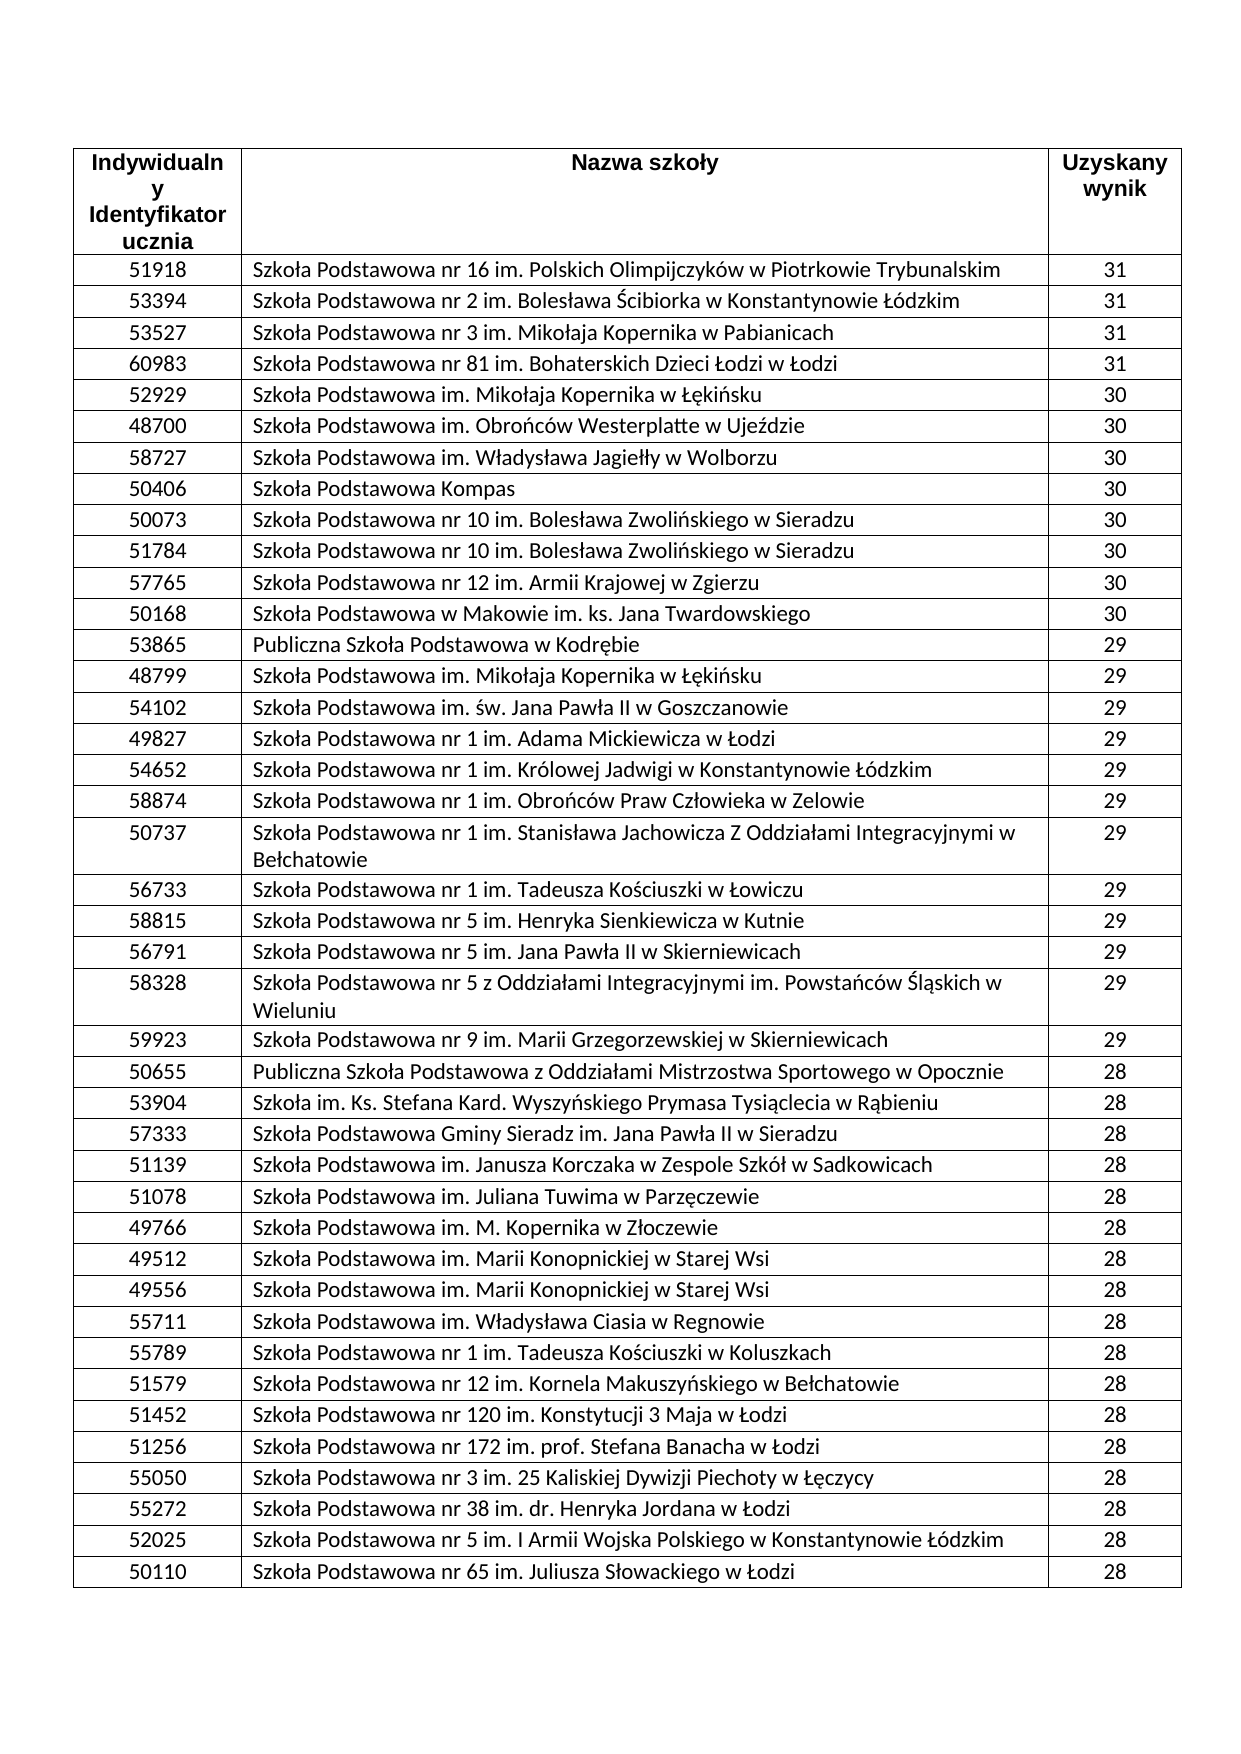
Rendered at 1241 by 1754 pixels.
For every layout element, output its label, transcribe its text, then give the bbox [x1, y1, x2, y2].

table_cell 28 [1049, 1276, 1181, 1306]
table_cell 28 [1049, 1557, 1181, 1587]
table_cell 51579 [74, 1369, 241, 1399]
table_cell Szkoła Podstawowa nr 172 im. prof. Stefana Banacha w Łodzi [242, 1432, 1048, 1462]
table_cell 29 [1049, 693, 1181, 723]
table_cell Szkoła Podstawowa nr 12 im. Armii Krajowej w Zgierzu [242, 568, 1048, 598]
table_cell 52929 [74, 380, 241, 410]
table_cell Szkoła Podstawowa Gminy Sieradz im. Jana Pawła II w Sieradzu [242, 1119, 1048, 1149]
table_cell 48700 [74, 411, 241, 442]
table_cell 53527 [74, 318, 241, 348]
table_cell 29 [1049, 875, 1181, 905]
table_cell 29 [1049, 755, 1181, 785]
table_cell 30 [1049, 599, 1181, 629]
table_cell 58328 [74, 969, 241, 1024]
table_cell 28 [1049, 1213, 1181, 1243]
table_cell 53394 [74, 286, 241, 317]
table_cell 28 [1049, 1151, 1181, 1181]
table_cell 56791 [74, 937, 241, 967]
table_cell Szkoła Podstawowa nr 9 im. Marii Grzegorzewskiej w Skierniewicach [242, 1026, 1048, 1056]
table_cell Szkoła Podstawowa w Makowie im. ks. Jana Twardowskiego [242, 599, 1048, 629]
table_cell 29 [1049, 818, 1181, 874]
table_cell 49827 [74, 724, 241, 754]
table_cell 55789 [74, 1338, 241, 1368]
table_cell 51139 [74, 1151, 241, 1181]
table_cell 30 [1049, 380, 1181, 410]
table_cell 49556 [74, 1276, 241, 1306]
table_cell Szkoła Podstawowa im. Janusza Korczaka w Zespole Szkół w Sadkowicach [242, 1151, 1048, 1181]
table_cell 30 [1049, 505, 1181, 535]
table_cell 28 [1049, 1401, 1181, 1431]
table_cell Szkoła Podstawowa nr 5 z Oddziałami Integracyjnymi im. Powstańców Śląskich w Wieluniu [242, 969, 1048, 1024]
table_cell 54102 [74, 693, 241, 723]
table_cell 55711 [74, 1307, 241, 1337]
table_cell 49512 [74, 1244, 241, 1274]
table_cell 31 [1049, 349, 1181, 379]
table_cell 30 [1049, 411, 1181, 442]
table_cell 29 [1049, 937, 1181, 967]
table_cell 29 [1049, 630, 1181, 660]
table_cell 54652 [74, 755, 241, 785]
table_cell 29 [1049, 906, 1181, 936]
table_cell 60983 [74, 349, 241, 379]
table_cell 29 [1049, 724, 1181, 754]
table_cell 53865 [74, 630, 241, 660]
table_cell 50073 [74, 505, 241, 535]
table_cell 28 [1049, 1088, 1181, 1118]
table_cell 30 [1049, 536, 1181, 567]
table_cell 30 [1049, 443, 1181, 473]
table_header Uzyskany wynik [1049, 149, 1181, 254]
table_cell 56733 [74, 875, 241, 905]
table_cell 30 [1049, 568, 1181, 598]
table_cell 50655 [74, 1057, 241, 1087]
table_cell 28 [1049, 1463, 1181, 1493]
table_cell Szkoła Podstawowa im. Władysława Ciasia w Regnowie [242, 1307, 1048, 1337]
table_cell 51452 [74, 1401, 241, 1431]
table_cell 59923 [74, 1026, 241, 1056]
table_cell 28 [1049, 1369, 1181, 1399]
table_cell 28 [1049, 1244, 1181, 1274]
table_cell Szkoła Podstawowa im. Obrońców Westerplatte w Ujeździe [242, 411, 1048, 442]
table_cell 31 [1049, 318, 1181, 348]
table_cell 29 [1049, 661, 1181, 692]
table_cell 55050 [74, 1463, 241, 1493]
table_header Nazwa szkoły [242, 149, 1048, 254]
table_cell Szkoła Podstawowa nr 12 im. Kornela Makuszyńskiego w Bełchatowie [242, 1369, 1048, 1399]
table_cell Szkoła Podstawowa nr 120 im. Konstytucji 3 Maja w Łodzi [242, 1401, 1048, 1431]
table_cell Szkoła Podstawowa nr 81 im. Bohaterskich Dzieci Łodzi w Łodzi [242, 349, 1048, 379]
table_cell Szkoła Podstawowa im. św. Jana Pawła II w Goszczanowie [242, 693, 1048, 723]
table_cell 30 [1049, 474, 1181, 504]
table_cell Szkoła Podstawowa nr 1 im. Stanisława Jachowicza Z Oddziałami Integracyjnymi w Bełchatowie [242, 818, 1048, 874]
table_cell 49766 [74, 1213, 241, 1243]
table_cell Szkoła Podstawowa nr 38 im. dr. Henryka Jordana w Łodzi [242, 1494, 1048, 1524]
table_cell 57765 [74, 568, 241, 598]
table_cell Szkoła Podstawowa nr 1 im. Adama Mickiewicza w Łodzi [242, 724, 1048, 754]
table_cell Szkoła Podstawowa nr 65 im. Juliusza Słowackiego w Łodzi [242, 1557, 1048, 1587]
table_cell 31 [1049, 286, 1181, 317]
table_cell Szkoła Podstawowa im. Juliana Tuwima w Parzęczewie [242, 1182, 1048, 1212]
table_cell 51256 [74, 1432, 241, 1462]
table_cell Szkoła Podstawowa nr 3 im. Mikołaja Kopernika w Pabianicach [242, 318, 1048, 348]
table_cell Szkoła Podstawowa nr 2 im. Bolesława Ścibiorka w Konstantynowie Łódzkim [242, 286, 1048, 317]
table_cell Szkoła im. Ks. Stefana Kard. Wyszyńskiego Prymasa Tysiąclecia w Rąbieniu [242, 1088, 1048, 1118]
table_cell 28 [1049, 1526, 1181, 1556]
table_cell Szkoła Podstawowa Kompas [242, 474, 1048, 504]
table_cell 50110 [74, 1557, 241, 1587]
table_cell 51078 [74, 1182, 241, 1212]
table_cell 29 [1049, 969, 1181, 1024]
table_cell Szkoła Podstawowa nr 10 im. Bolesława Zwolińskiego w Sieradzu [242, 536, 1048, 567]
table_cell Szkoła Podstawowa nr 10 im. Bolesława Zwolińskiego w Sieradzu [242, 505, 1048, 535]
table_cell 50737 [74, 818, 241, 874]
table_cell Szkoła Podstawowa nr 1 im. Tadeusza Kościuszki w Koluszkach [242, 1338, 1048, 1368]
table_cell 28 [1049, 1432, 1181, 1462]
table_cell 55272 [74, 1494, 241, 1524]
table_cell Szkoła Podstawowa nr 1 im. Obrońców Praw Człowieka w Zelowie [242, 786, 1048, 817]
table_cell 28 [1049, 1494, 1181, 1524]
table_cell 29 [1049, 1026, 1181, 1056]
table_cell Szkoła Podstawowa nr 3 im. 25 Kaliskiej Dywizji Piechoty w Łęczycy [242, 1463, 1048, 1493]
table_cell 58727 [74, 443, 241, 473]
table_cell 28 [1049, 1057, 1181, 1087]
table_cell 51918 [74, 255, 241, 285]
table_cell Szkoła Podstawowa im. Władysława Jagiełły w Wolborzu [242, 443, 1048, 473]
table_cell 48799 [74, 661, 241, 692]
table_cell Publiczna Szkoła Podstawowa w Kodrębie [242, 630, 1048, 660]
table_cell Szkoła Podstawowa nr 1 im. Tadeusza Kościuszki w Łowiczu [242, 875, 1048, 905]
table_cell Szkoła Podstawowa im. Marii Konopnickiej w Starej Wsi [242, 1276, 1048, 1306]
table_cell 28 [1049, 1119, 1181, 1149]
table_cell 50406 [74, 474, 241, 504]
table_cell 31 [1049, 255, 1181, 285]
table_cell 29 [1049, 786, 1181, 817]
table_cell 28 [1049, 1338, 1181, 1368]
table_cell 58874 [74, 786, 241, 817]
table_cell Szkoła Podstawowa nr 16 im. Polskich Olimpijczyków w Piotrkowie Trybunalskim [242, 255, 1048, 285]
table_header Indywidualny Identyfikator ucznia [74, 149, 241, 254]
table_cell 28 [1049, 1182, 1181, 1212]
table_cell Publiczna Szkoła Podstawowa z Oddziałami Mistrzostwa Sportowego w Opocznie [242, 1057, 1048, 1087]
table_cell Szkoła Podstawowa im. Mikołaja Kopernika w Łękińsku [242, 661, 1048, 692]
table_cell 28 [1049, 1307, 1181, 1337]
table_cell Szkoła Podstawowa im. M. Kopernika w Złoczewie [242, 1213, 1048, 1243]
table_cell Szkoła Podstawowa nr 5 im. Jana Pawła II w Skierniewicach [242, 937, 1048, 967]
table_cell 58815 [74, 906, 241, 936]
table_cell Szkoła Podstawowa im. Mikołaja Kopernika w Łękińsku [242, 380, 1048, 410]
table_cell Szkoła Podstawowa nr 1 im. Królowej Jadwigi w Konstantynowie Łódzkim [242, 755, 1048, 785]
table_cell 53904 [74, 1088, 241, 1118]
table_cell 52025 [74, 1526, 241, 1556]
table_cell 57333 [74, 1119, 241, 1149]
table_cell Szkoła Podstawowa im. Marii Konopnickiej w Starej Wsi [242, 1244, 1048, 1274]
table_cell Szkoła Podstawowa nr 5 im. I Armii Wojska Polskiego w Konstantynowie Łódzkim [242, 1526, 1048, 1556]
table_cell 51784 [74, 536, 241, 567]
table_cell 50168 [74, 599, 241, 629]
table_cell Szkoła Podstawowa nr 5 im. Henryka Sienkiewicza w Kutnie [242, 906, 1048, 936]
